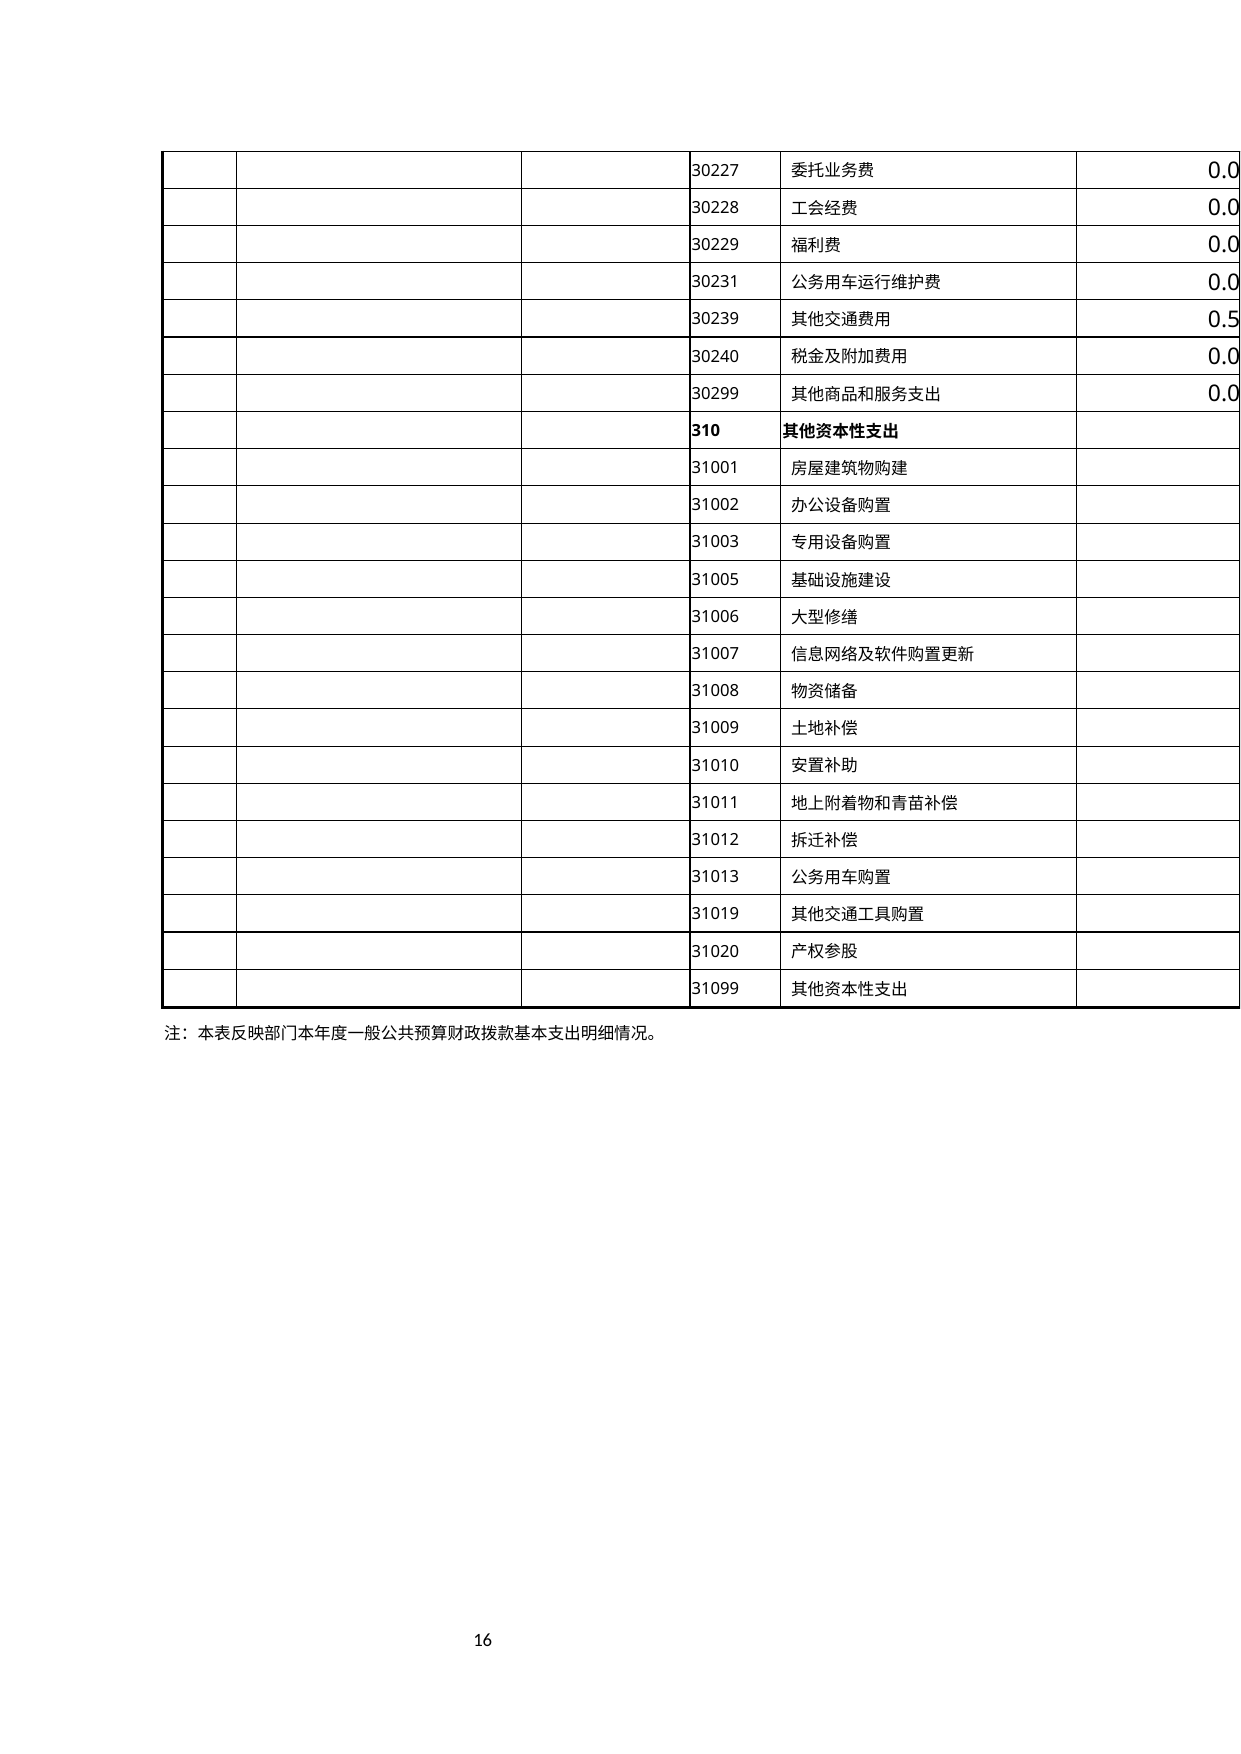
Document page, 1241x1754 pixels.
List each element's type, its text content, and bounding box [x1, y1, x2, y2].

table_cell [237, 152, 521, 188]
table_cell 31007 [691, 635, 780, 671]
table_cell 房屋建筑物购建 [781, 449, 1076, 485]
table_cell 物资储备 [781, 672, 1076, 708]
table_cell [237, 375, 521, 411]
table_cell [237, 524, 521, 559]
table_cell 其他交通费用 [781, 300, 1076, 336]
table_cell [237, 635, 521, 671]
table_cell [164, 375, 236, 411]
table_cell 31002 [691, 486, 780, 522]
table_cell 0.56 [1077, 300, 1239, 336]
table_cell [164, 152, 236, 188]
table_cell [522, 300, 689, 336]
table_cell [1077, 709, 1239, 746]
table_cell 0.00 [1077, 152, 1239, 188]
table_cell 税金及附加费用 [781, 338, 1076, 374]
table_cell [522, 598, 689, 634]
table_cell [237, 672, 521, 708]
table_cell [1077, 635, 1239, 671]
table_cell [522, 412, 689, 448]
table_cell 31099 [691, 970, 780, 1006]
table_cell [237, 300, 521, 336]
table_cell 公务用车运行维护费 [781, 263, 1076, 299]
table_cell 30229 [691, 226, 780, 262]
table_cell 31011 [691, 784, 780, 820]
table_cell [1077, 784, 1239, 820]
table_cell [164, 672, 236, 708]
table_cell 0.00 [1077, 226, 1239, 262]
table_cell 31013 [691, 858, 780, 894]
table_cell [164, 412, 236, 448]
table_cell [164, 747, 236, 783]
table_cell [522, 709, 689, 746]
table_cell [237, 858, 521, 894]
table_cell [1077, 933, 1239, 969]
table_cell 产权参股 [781, 933, 1076, 969]
table_cell [164, 449, 236, 485]
table_cell 31001 [691, 449, 780, 485]
table_cell 30227 [691, 152, 780, 188]
table_cell [164, 189, 236, 225]
table_cell [237, 709, 521, 746]
table_cell 土地补偿 [781, 709, 1076, 746]
table_cell 30240 [691, 338, 780, 374]
table_cell 安置补助 [781, 747, 1076, 783]
table_cell [237, 970, 521, 1006]
table_cell 30228 [691, 189, 780, 225]
table_cell 其他资本性支出 [781, 970, 1076, 1006]
table_cell [1077, 672, 1239, 708]
table_cell [164, 486, 236, 522]
table_cell [237, 747, 521, 783]
table_cell 0.00 [1077, 338, 1239, 374]
table_cell [522, 747, 689, 783]
table_cell [1077, 970, 1239, 1006]
table_cell [522, 895, 689, 931]
table_cell 30231 [691, 263, 780, 299]
table_cell [522, 226, 689, 262]
table_cell 委托业务费 [781, 152, 1076, 188]
table_cell 基础设施建设 [781, 561, 1076, 597]
table_cell 30239 [691, 300, 780, 336]
table_cell [522, 561, 689, 597]
table_cell [164, 709, 236, 746]
table_cell [164, 970, 236, 1006]
table_cell [522, 338, 689, 374]
table_cell [522, 821, 689, 857]
table_cell 其他资本性支出 [781, 412, 1076, 448]
table_cell [522, 189, 689, 225]
table_cell [164, 858, 236, 894]
table_cell [237, 598, 521, 634]
table_cell 31012 [691, 821, 780, 857]
table_cell 其他商品和服务支出 [781, 375, 1076, 411]
table_cell [237, 189, 521, 225]
table_cell [164, 598, 236, 634]
table_cell [164, 784, 236, 820]
table_cell 0.00 [1077, 375, 1239, 411]
table_cell 310 [691, 412, 780, 448]
table_cell [237, 449, 521, 485]
table_cell 31010 [691, 747, 780, 783]
table_cell 30299 [691, 375, 780, 411]
table_cell [1077, 561, 1239, 597]
table_cell [237, 821, 521, 857]
table_cell [164, 300, 236, 336]
table_cell [237, 933, 521, 969]
table_cell [164, 263, 236, 299]
table_cell [164, 524, 236, 559]
table_cell [237, 895, 521, 931]
table_cell [522, 375, 689, 411]
table_cell [522, 784, 689, 820]
table_cell 地上附着物和青苗补偿 [781, 784, 1076, 820]
table_cell [237, 226, 521, 262]
table_cell [164, 895, 236, 931]
table_cell [522, 524, 689, 559]
table_cell [1077, 524, 1239, 559]
table_cell [1077, 486, 1239, 522]
table_cell 31020 [691, 933, 780, 969]
table_cell [164, 635, 236, 671]
table_cell [164, 561, 236, 597]
table_cell [1077, 598, 1239, 634]
table_cell 其他交通工具购置 [781, 895, 1076, 931]
table_cell 31006 [691, 598, 780, 634]
table_cell 信息网络及软件购置更新 [781, 635, 1076, 671]
table_cell [164, 821, 236, 857]
table_cell 拆迁补偿 [781, 821, 1076, 857]
table_cell [522, 486, 689, 522]
table_cell 办公设备购置 [781, 486, 1076, 522]
table_cell [164, 338, 236, 374]
table_cell [1077, 858, 1239, 894]
table_cell [522, 449, 689, 485]
table_cell [522, 263, 689, 299]
table_cell [522, 970, 689, 1006]
table_cell [164, 226, 236, 262]
table_cell 注：本表反映部门本年度一般公共预算财政拨款基本支出明细情况。 [163, 1009, 1240, 1056]
table_cell [237, 784, 521, 820]
table_cell [1077, 747, 1239, 783]
table_cell [237, 263, 521, 299]
table_cell [522, 152, 689, 188]
table_cell [1077, 895, 1239, 931]
table_cell 0.00 [1077, 189, 1239, 225]
table_cell 工会经费 [781, 189, 1076, 225]
table_cell 福利费 [781, 226, 1076, 262]
table_cell 31009 [691, 709, 780, 746]
table_cell [164, 933, 236, 969]
table_cell [522, 635, 689, 671]
table_cell [1077, 412, 1239, 448]
table_cell [1077, 821, 1239, 857]
table_cell 31008 [691, 672, 780, 708]
table_cell 31003 [691, 524, 780, 559]
table_cell 大型修缮 [781, 598, 1076, 634]
table_cell [237, 486, 521, 522]
table_cell [522, 672, 689, 708]
table_cell [237, 338, 521, 374]
table_cell 公务用车购置 [781, 858, 1076, 894]
table_cell [237, 412, 521, 448]
table_cell 专用设备购置 [781, 524, 1076, 559]
table_cell 31019 [691, 895, 780, 931]
table_cell [237, 561, 521, 597]
table_cell 31005 [691, 561, 780, 597]
table_cell [522, 933, 689, 969]
table_cell [522, 858, 689, 894]
table_cell 0.00 [1077, 263, 1239, 299]
table_cell [1077, 449, 1239, 485]
